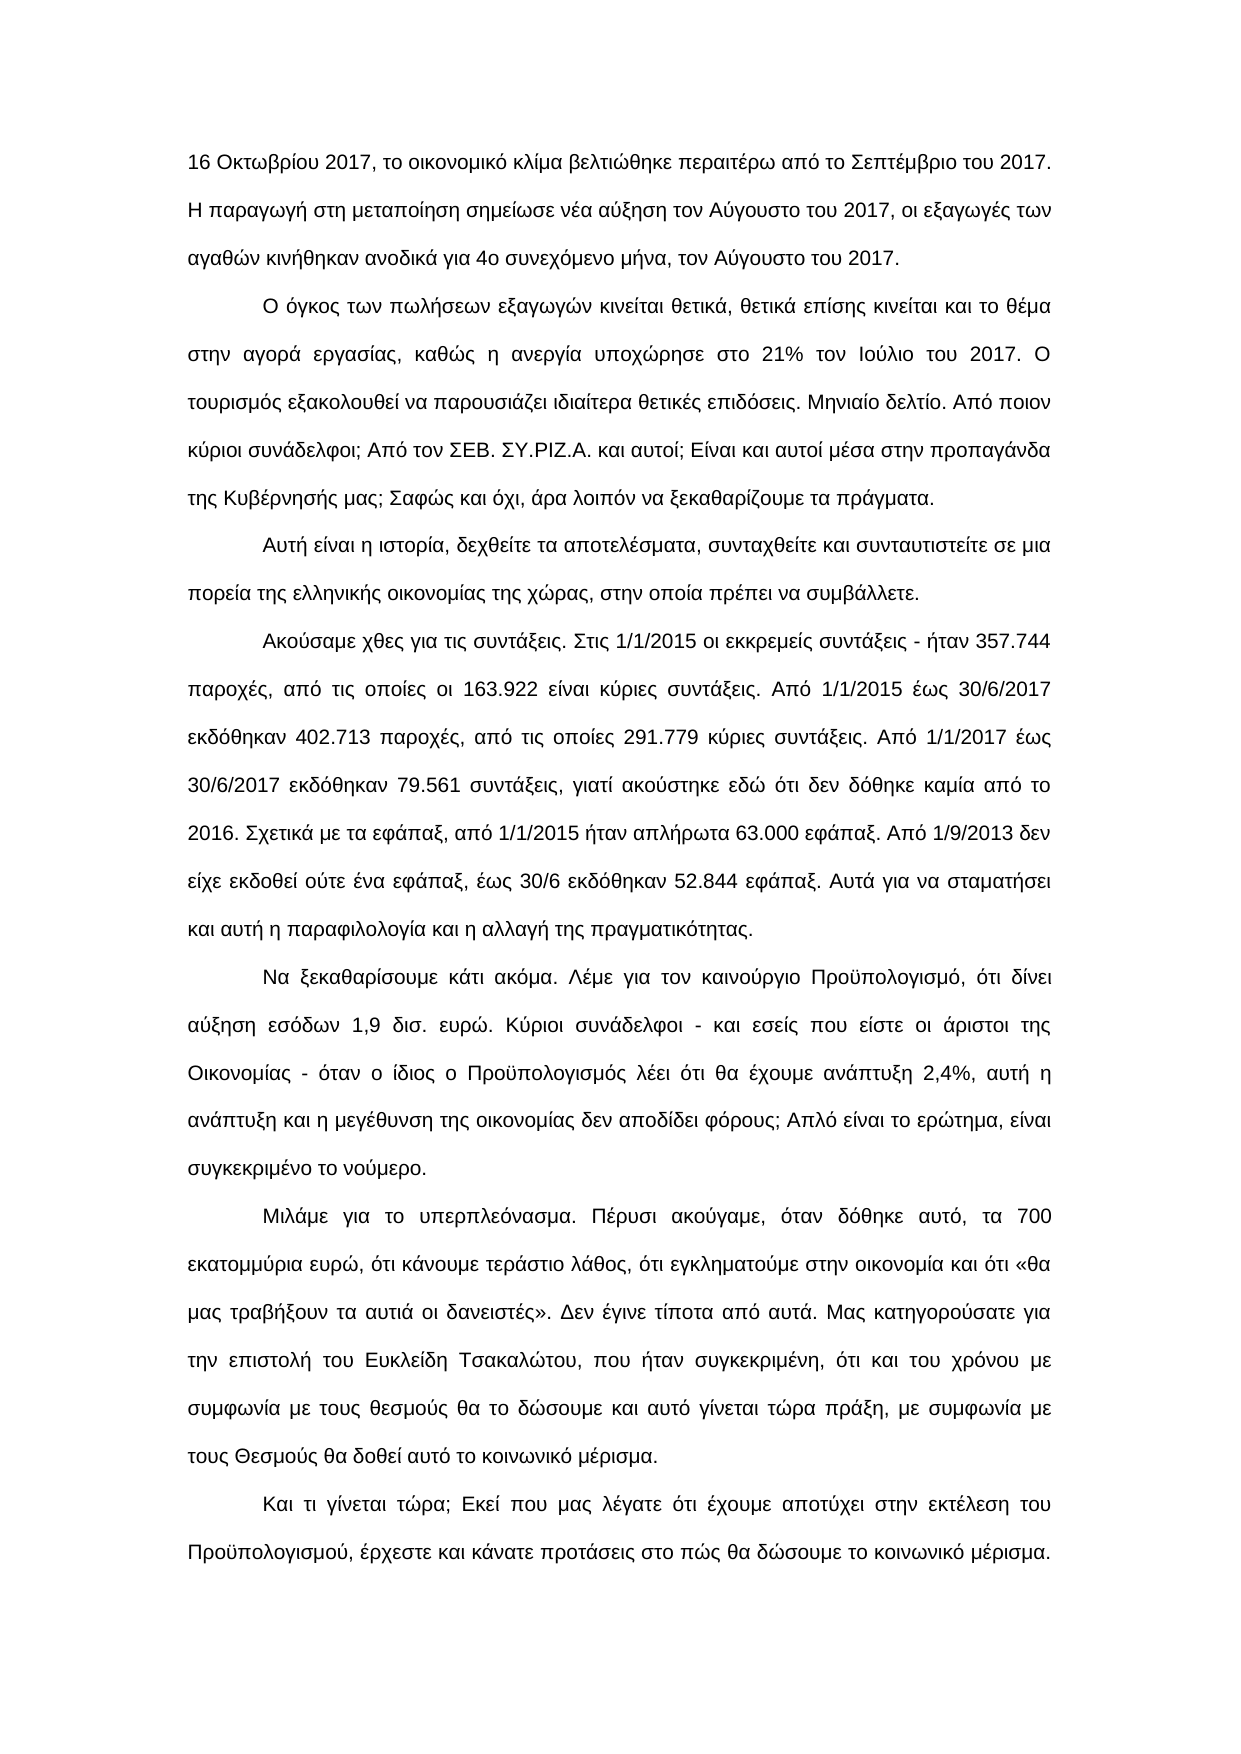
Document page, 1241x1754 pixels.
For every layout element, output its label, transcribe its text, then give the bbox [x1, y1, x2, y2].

text Ακούσαμε χθες για τις συντάξεις. Στις 1/1/2015 οι εκκρεμείς συντάξεις - ήταν 357.744 παροχές, από τις οποίες οι 163.922 είναι κύριες συντάξεις. Από 1/1/2015 έως 30/6/2017 εκδόθηκαν 402.713 παροχές, από τις οποίες 291.779 κύριες συντάξεις. Από 1/1/2017 έως 30/6/2017 εκδόθηκαν 79.561 συντάξεις, γιατί ακούστηκε εδώ ότι δεν δόθηκε καμία από το 2016. Σχετικά με τα εφάπαξ, από 1/1/2015 ήταν απλήρωτα 63.000 εφάπαξ. Από 1/9/2013 δεν είχε εκδοθεί ούτε ένα εφάπαξ, έως 30/6 εκδόθηκαν 52.844 εφάπαξ. Αυτά για να σταματήσει και αυτή η παραφιλολογία και η αλλαγή της πραγματικότητας. [187, 629, 1053, 941]
text Ο όγκος των πωλήσεων εξαγωγών κινείται θετικά, θετικά επίσης κινείται και το θέμα στην αγορά εργασίας, καθώς η ανεργία υποχώρησε στο 21% τον Ιούλιο του 2017. Ο τουρισμός εξακολουθεί να παρουσιάζει ιδιαίτερα θετικές επιδόσεις. Μηνιαίο δελτίο. Από ποιον κύριοι συνάδελφοι; Από τον ΣΕΒ. ΣΥ.ΡΙΖ.Α. και αυτοί; Είναι και αυτοί μέσα στην προπαγάνδα της Κυβέρνησής μας; Σαφώς και όχι, άρα λοιπόν να ξεκαθαρίζουμε τα πράγματα. [187, 294, 1053, 509]
text Μιλάμε για το υπερπλεόνασμα. Πέρυσι ακούγαμε, όταν δόθηκε αυτό, τα 700 εκατομμύρια ευρώ, ότι κάνουμε τεράστιο λάθος, ότι εγκληματούμε στην οικονομία και ότι «θα μας τραβήξουν τα αυτιά οι δανειστές». Δεν έγινε τίποτα από αυτά. Μας κατηγορούσατε για την επιστολή του Ευκλείδη Τσακαλώτου, που ήταν συγκεκριμένη, ότι και του χρόνου με συμφωνία με τους θεσμούς θα το δώσουμε και αυτό γίνεται τώρα πράξη, με συμφωνία με τους Θεσμούς θα δοθεί αυτό το κοινωνικό μέρισμα. [187, 1204, 1053, 1468]
text Να ξεκαθαρίσουμε κάτι ακόμα. Λέμε για τον καινούργιο Προϋπολογισμό, ότι δίνει αύξηση εσόδων 1,9 δισ. ευρώ. Κύριοι συνάδελφοι - και εσείς που είστε οι άριστοι της Οικονομίας - όταν ο ίδιος ο Προϋπολογισμός λέει ότι θα έχουμε ανάπτυξη 2,4%, αυτή η ανάπτυξη και η μεγέθυνση της οικονομίας δεν αποδίδει φόρους; Απλό είναι το ερώτημα, είναι συγκεκριμένο το νούμερο. [187, 964, 1053, 1180]
text Αυτή είναι η ιστορία, δεχθείτε τα αποτελέσματα, συνταχθείτε και συνταυτιστείτε σε μια πορεία της ελληνικής οικονομίας της χώρας, στην οποία πρέπει να συμβάλλετε. [187, 533, 1053, 605]
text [187, 150, 1053, 270]
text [187, 1492, 1053, 1563]
